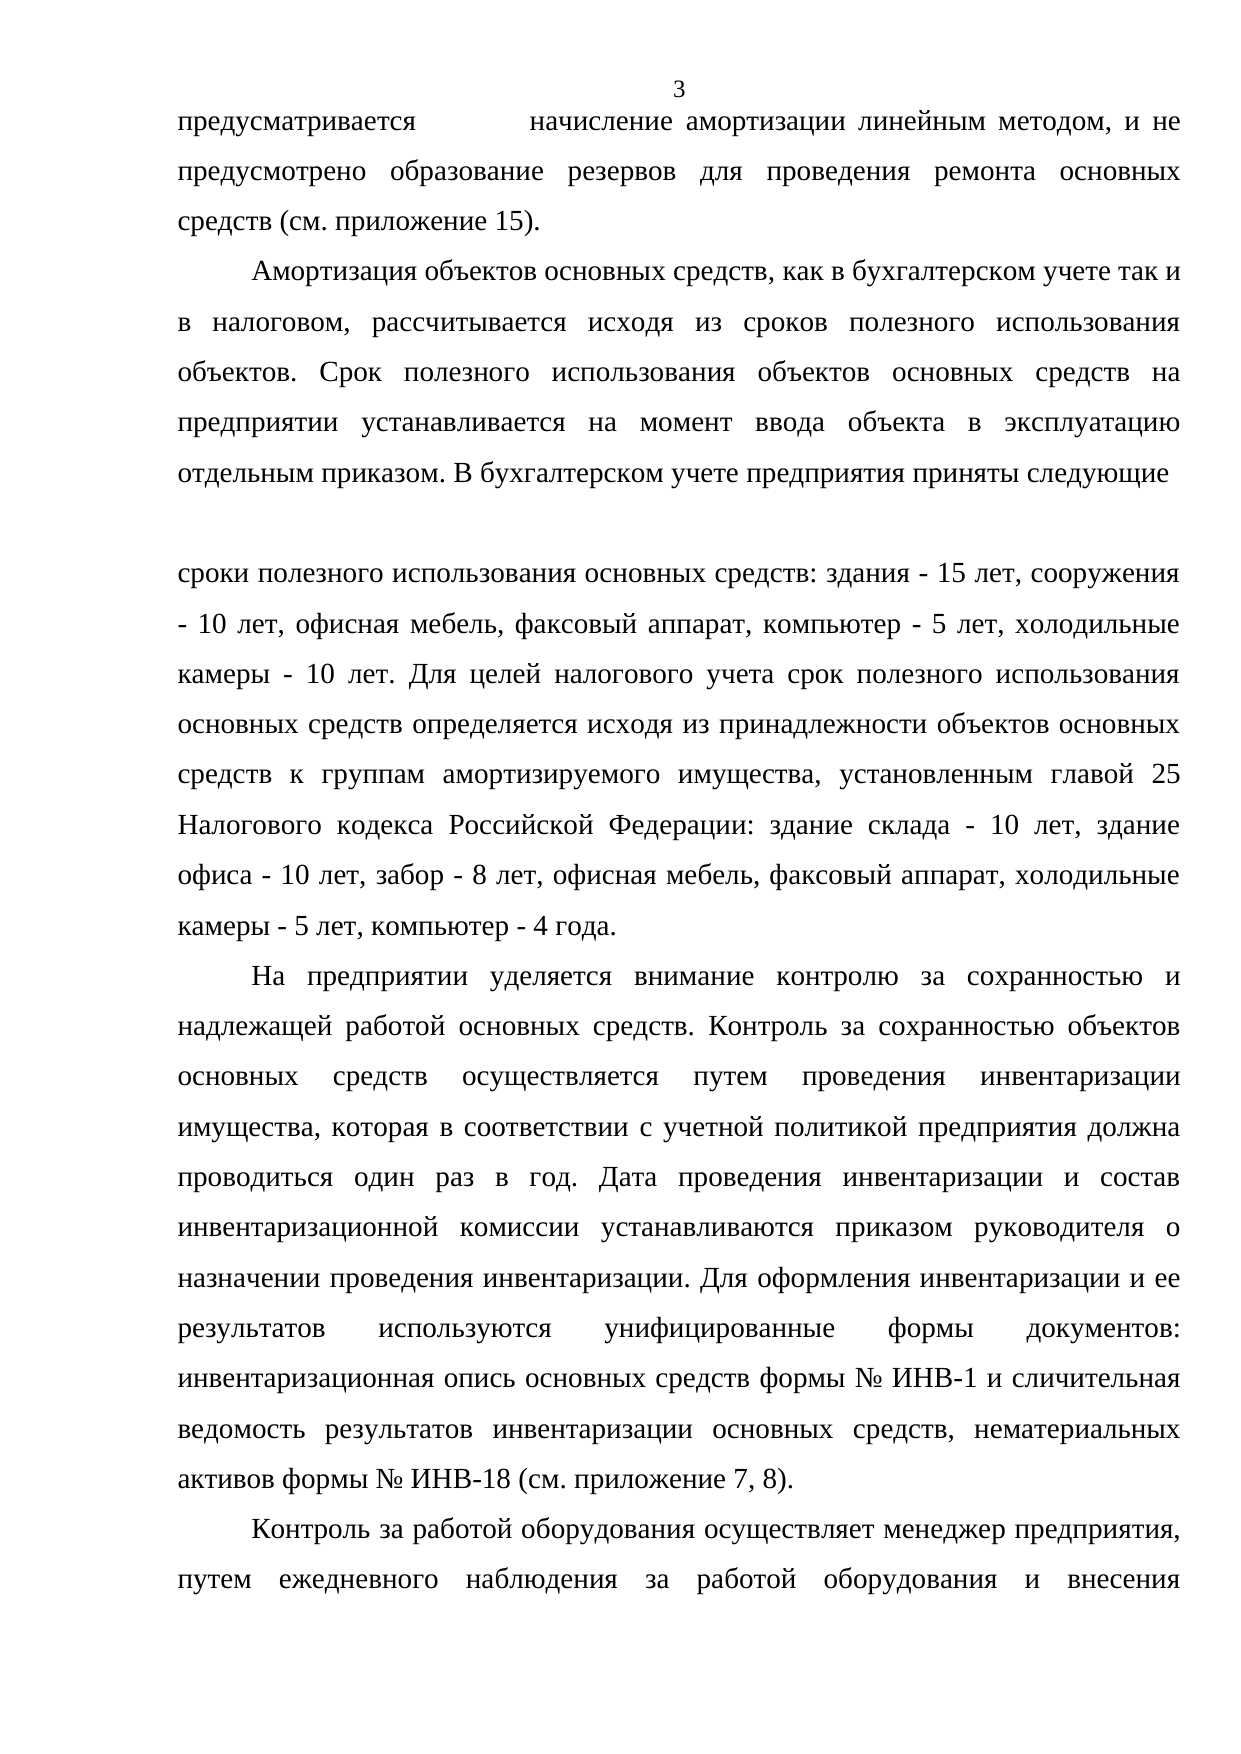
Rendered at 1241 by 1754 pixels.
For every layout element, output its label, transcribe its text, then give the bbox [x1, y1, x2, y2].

text сроки полезного использования основных средств: здания - 15 лет, сооружения - 10 лет, офисная мебель, факсовый аппарат, компьютер - 5 лет, холодильные камеры - 10 лет. Для целей налогового учета срок полезного использования основных средств определяется исходя из принадлежности объектов основных средств к группам амортизируемого имущества, установленным главой 25 Налогового кодекса Российской Федерации: здание склада - 10 лет, здание офиса - 10 лет, забор - 8 лет, офисная мебель, факсовый аппарат, холодильные камеры - 5 лет, компьютер - 4 года. [177, 555, 1181, 941]
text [177, 103, 1181, 237]
text На предприятии уделяется внимание контролю за сохранностью и надлежащей работой основных средств. Контроль за сохранностью объектов основных средств осуществляется путем проведения инвентаризации имущества, которая в соответствии с учетной политикой предприятия должна проводиться один раз в год. Дата проведения инвентаризации и состав инвентаризационной комиссии устанавливаются приказом руководителя о назначении проведения инвентаризации. Для оформления инвентаризации и ее результатов используются унифицированные формы документов: инвентаризационная опись основных средств формы № ИНВ-1 и сличительная ведомость результатов инвентаризации основных средств, нематериальных активов формы № ИНВ-18 (см. приложение 7, 8). [177, 958, 1181, 1494]
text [177, 1511, 1181, 1595]
text Амортизация объектов основных средств, как в бухгалтерском учете так и в налоговом, рассчитывается исходя из сроков полезного использования объектов. Срок полезного использования объектов основных средств на предприятии устанавливается на момент ввода объекта в эксплуатацию отдельным приказом. В бухгалтерском учете предприятия приняты следующие [177, 253, 1181, 488]
